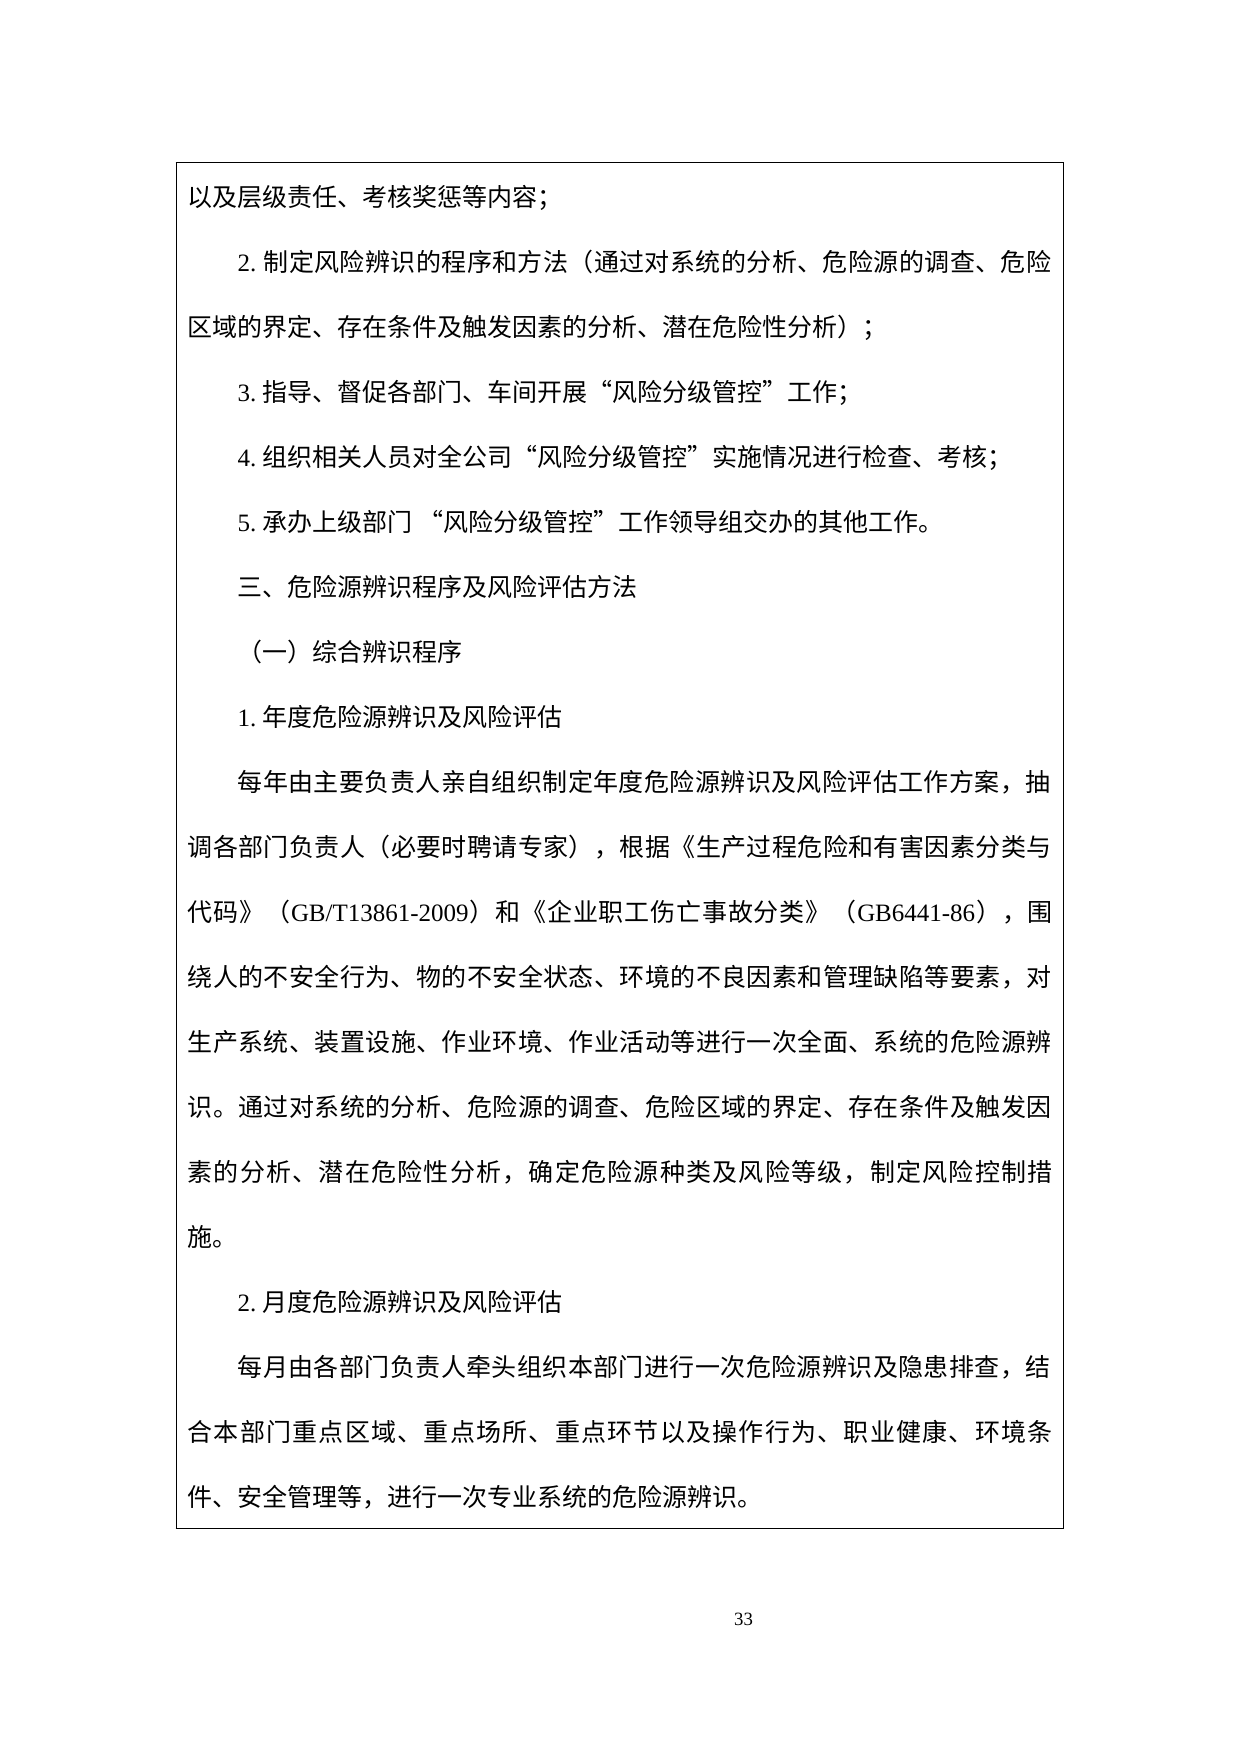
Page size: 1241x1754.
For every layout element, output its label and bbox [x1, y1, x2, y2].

table_header [177, 163, 1063, 1528]
